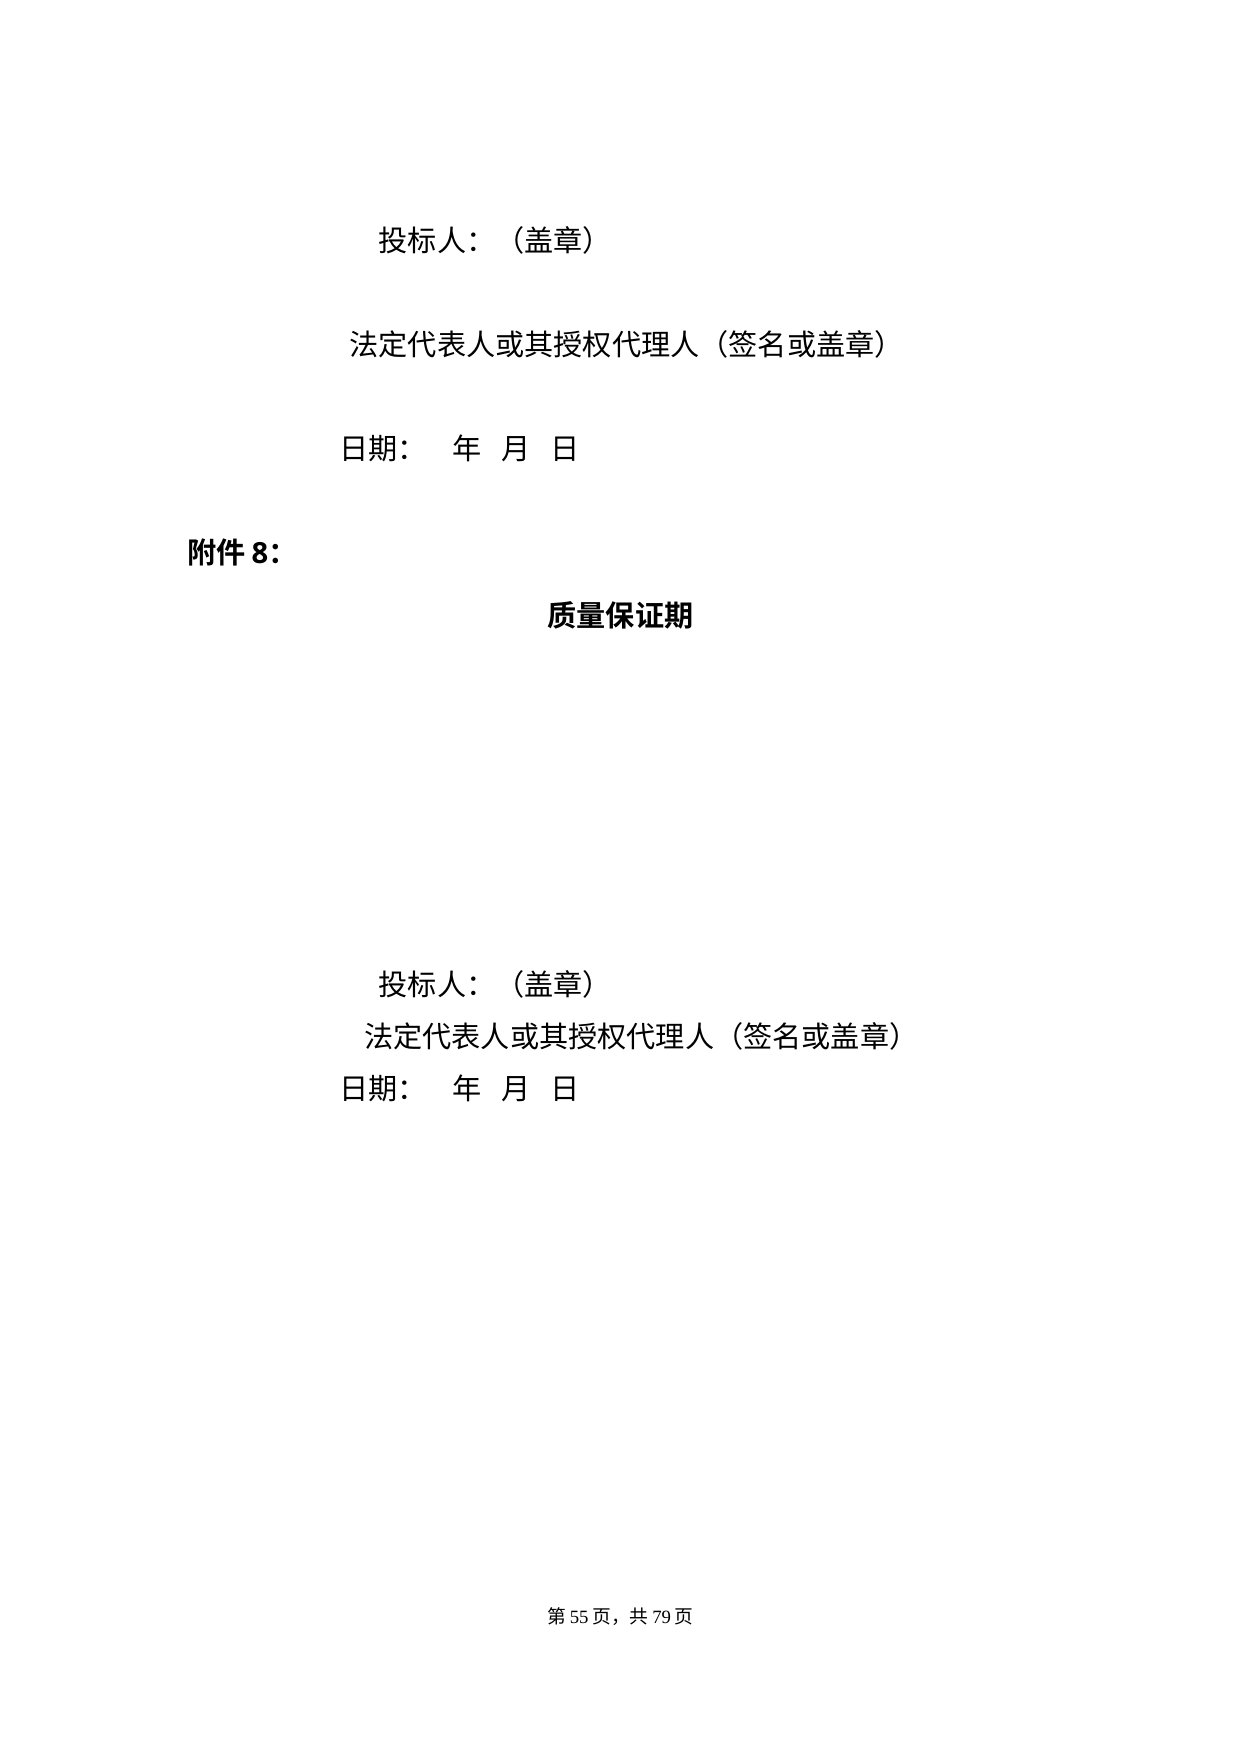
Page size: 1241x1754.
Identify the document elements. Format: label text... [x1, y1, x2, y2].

text 日期： 年 月 日 [187, 1058, 1053, 1110]
text 日期： 年 月 日 [187, 418, 1053, 470]
text 质量保证期 [187, 593, 1053, 635]
text 投标人：（盖章） [187, 954, 1053, 1006]
text 法定代表人或其授权代理人（签名或盖章） [187, 314, 1053, 366]
text 投标人：（盖章） [187, 209, 1053, 262]
text 附件8： [187, 529, 1053, 572]
text 法定代表人或其授权代理人（签名或盖章） [187, 1006, 1053, 1058]
